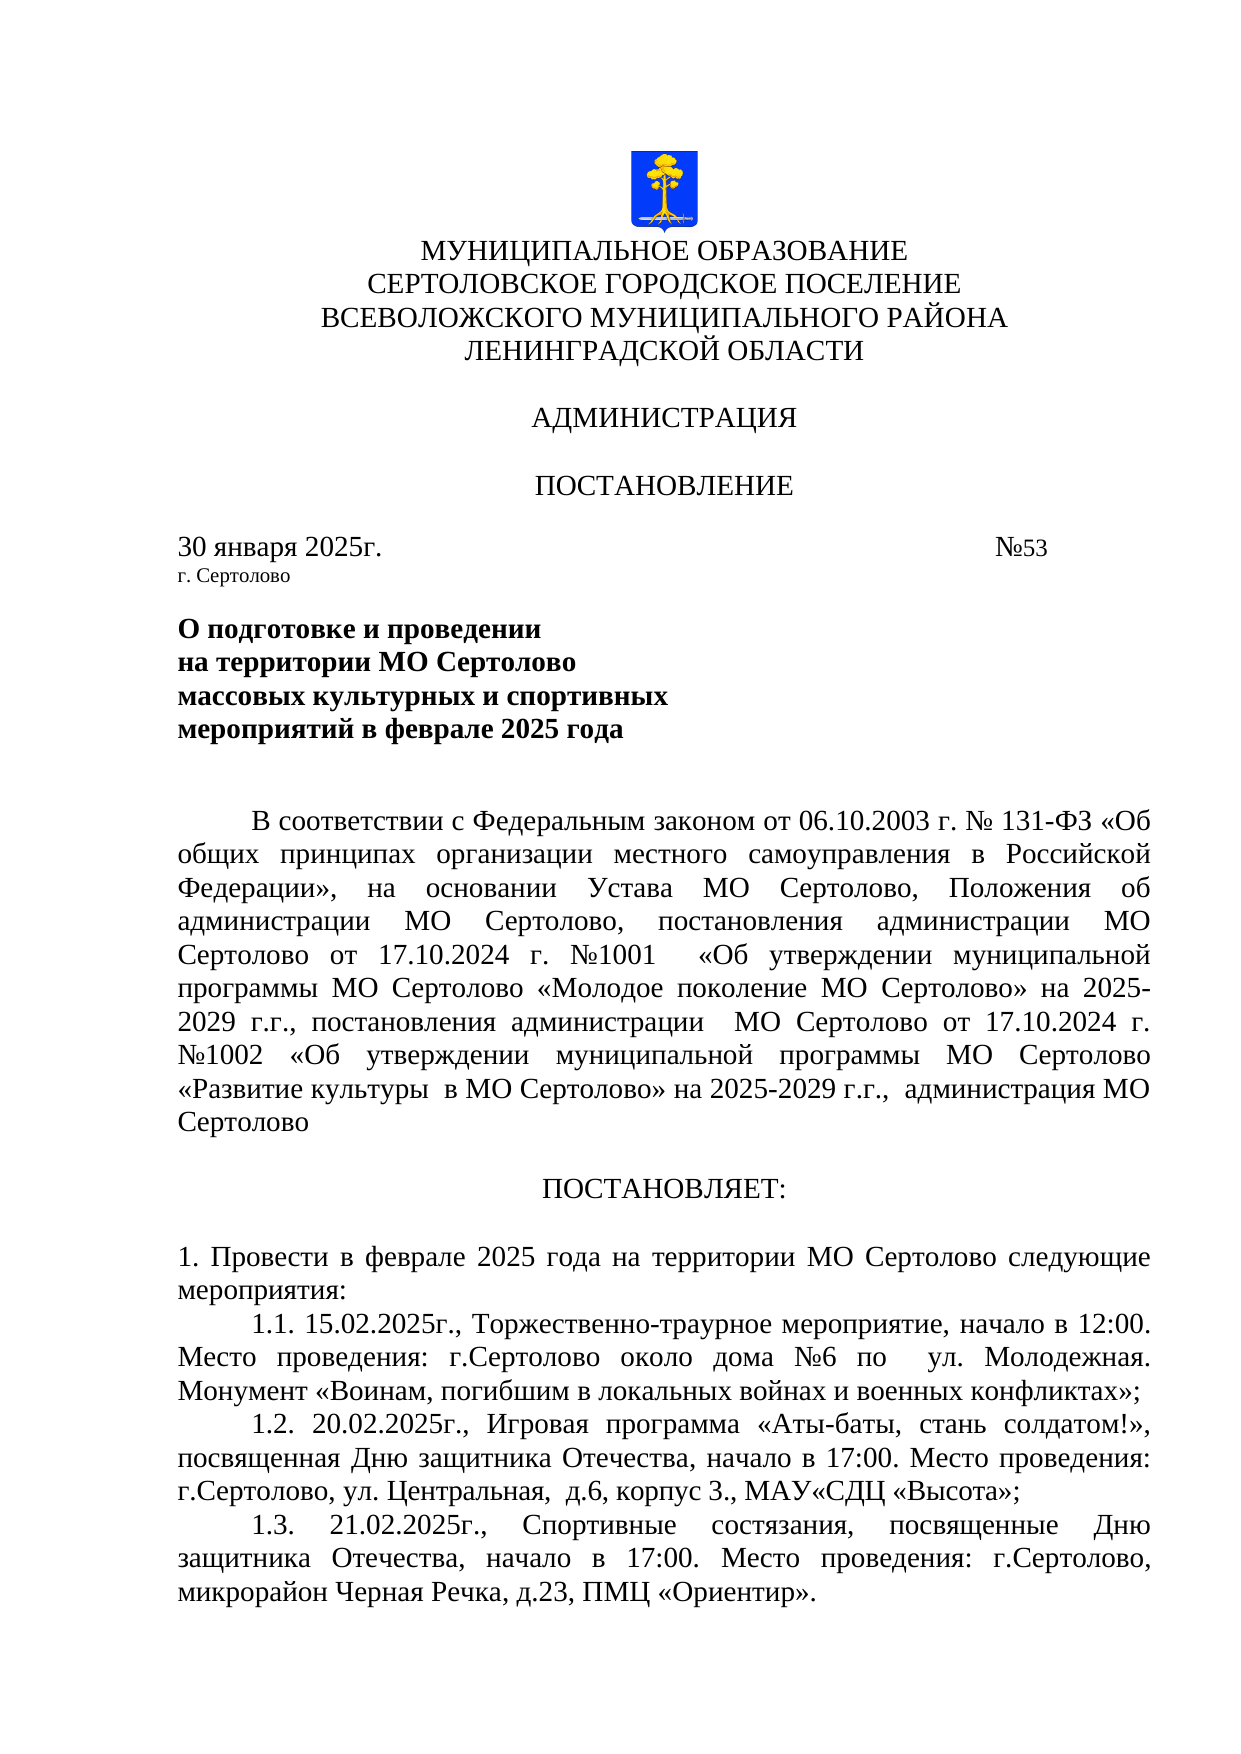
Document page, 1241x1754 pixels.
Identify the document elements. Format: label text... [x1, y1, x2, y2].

text ВСЕВОЛОЖСКОГО МУНИЦИПАЛЬНОГО РАЙОНА [177, 300, 1152, 333]
text В соответствии с Федеральным законом от 06.10.2003 г. № 131-ФЗ «Об общих принципах организации местного самоуправления в Российской Федерации», на основании Устава МО Сертолово, Положения об администрации МО Сертолово, постановления администрации МО Сертолово от 17.10.2024 г. №1001 «Об утверждении муниципальной программы МО Сертолово «Молодое поколение МО Сертолово» на 2025-2029 г.г., постановления администрации МО Сертолово от 17.10.2024 г. №1002 «Об утверждении муниципальной программы МО Сертолово «Развитие культуры в МО Сертолово» на 2025-2029 г.г., администрация МО Сертолово [177, 803, 1152, 1138]
text 1. Провести в феврале 2025 года на территории МО Сертолово следующие мероприятия: [177, 1239, 1152, 1306]
text АДМИНИСТРАЦИЯ [177, 401, 1152, 434]
text на территории МО Сертолово [177, 644, 1152, 678]
text мероприятий в феврале 2025 года [177, 712, 1152, 745]
text О подготовке и проведении [177, 611, 1152, 644]
text массовых культурных и спортивных [177, 678, 1152, 712]
picture [631, 151, 698, 233]
text 30 января 2025г. №53 [177, 529, 1152, 563]
text 1.1. 15.02.2025г., Торжественно-траурное мероприятие, начало в 12:00. Место проведения: г.Сертолово около дома №6 по ул. Молодежная. Монумент «Воинам, погибшим в локальных войнах и военных конфликтах»; [177, 1306, 1152, 1406]
text 1.3. 21.02.2025г., Спортивные состязания, посвященные Дню защитника Отечества, начало в 17:00. Место проведения: г.Сертолово, микрорайон Черная Речка, д.23, ПМЦ «Ориентир». [177, 1507, 1152, 1608]
text МУНИЦИПАЛЬНОЕ ОБРАЗОВАНИЕ [177, 233, 1152, 266]
text ЛЕНИНГРАДСКОЙ ОБЛАСТИ [177, 333, 1152, 367]
text 1.2. 20.02.2025г., Игровая программа «Аты-баты, стань солдатом!», посвященная Дню защитника Отечества, начало в 17:00. Место проведения: г.Сертолово, ул. Центральная, д.6, корпус 3., МАУ«СДЦ «Высота»; [177, 1406, 1152, 1507]
text ПОСТАНОВЛЕНИЕ [177, 468, 1152, 501]
text г. Сертолово [177, 563, 1152, 587]
text ПОСТАНОВЛЯЕТ: [177, 1172, 1152, 1205]
text СЕРТОЛОВСКОЕ ГОРОДСКОЕ ПОСЕЛЕНИЕ [177, 266, 1152, 300]
